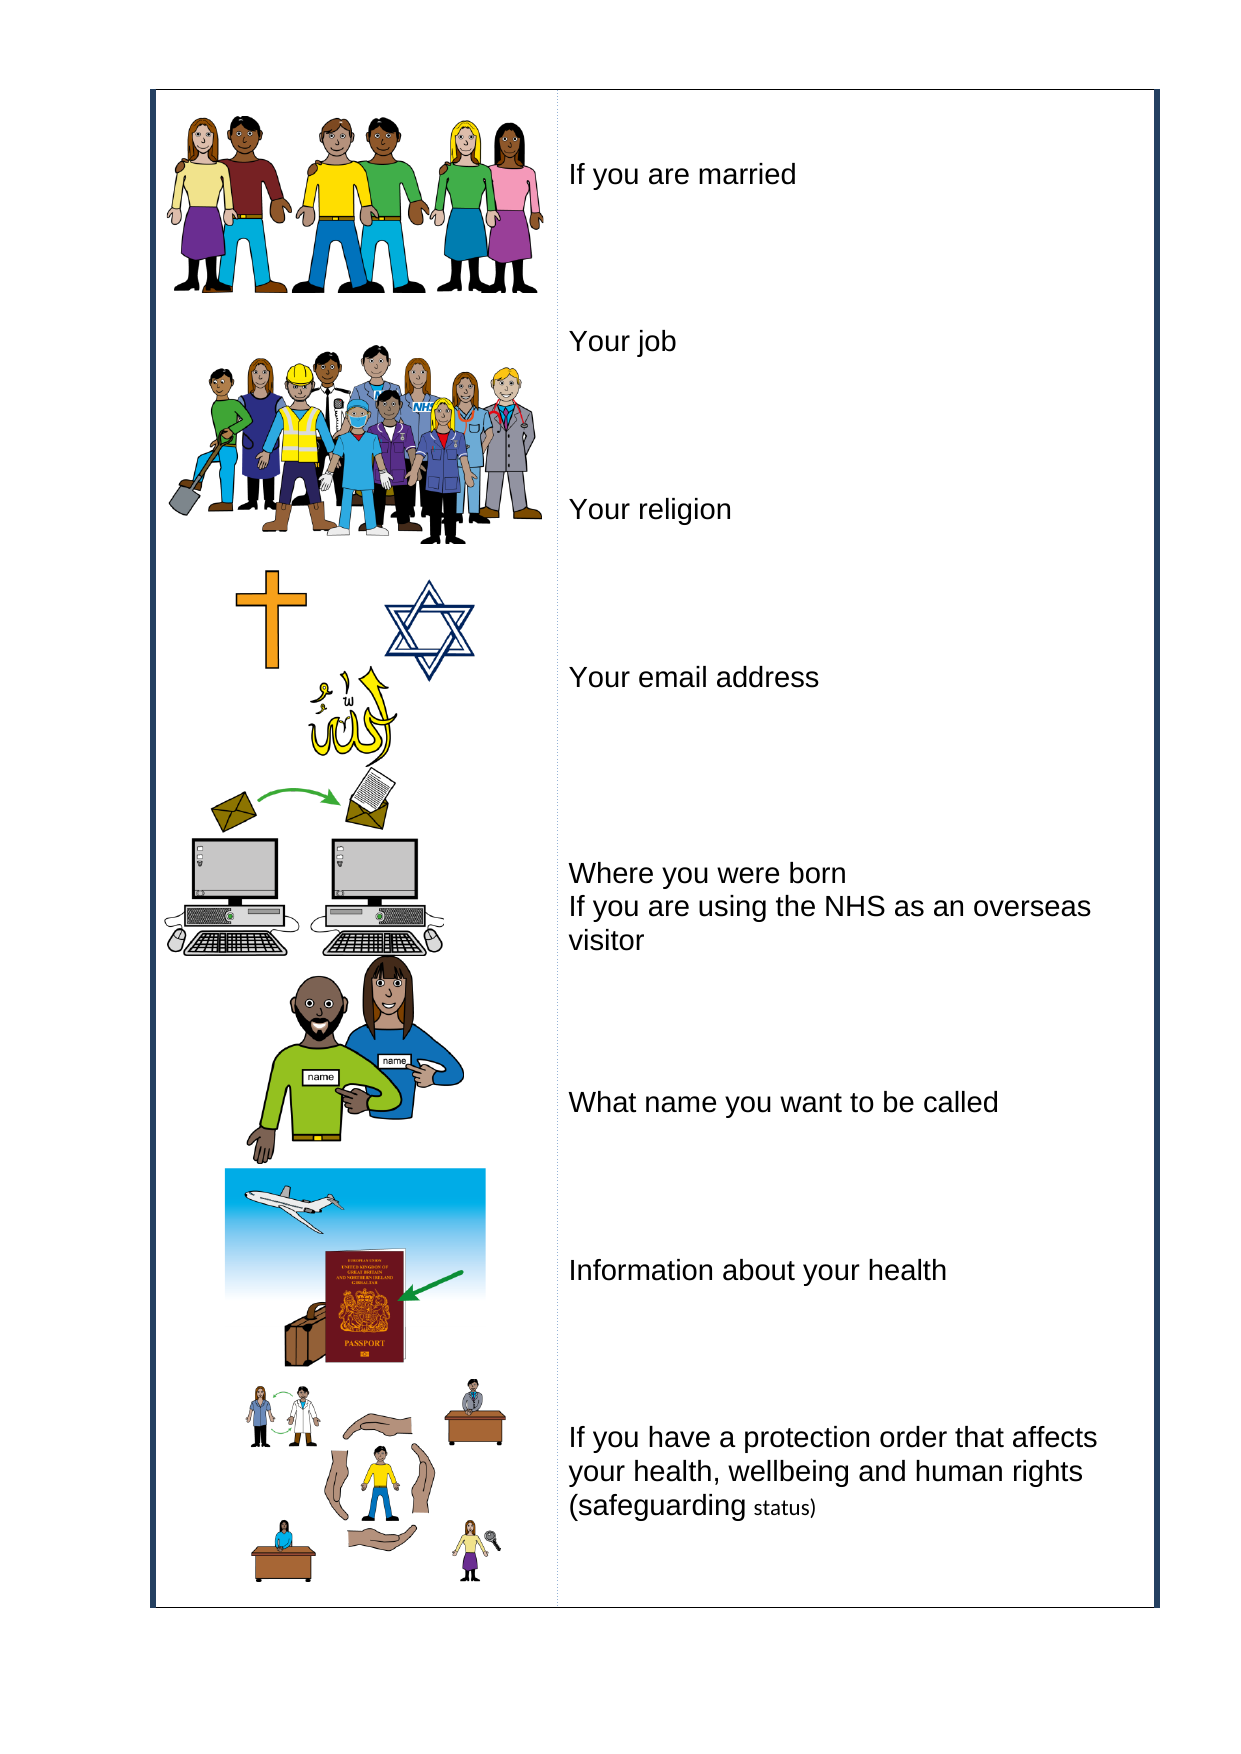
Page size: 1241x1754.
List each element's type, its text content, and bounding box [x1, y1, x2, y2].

picture [224, 1187, 506, 1582]
table_cell [156, 90, 557, 1607]
picture [168, 345, 542, 544]
table_cell If you are married Your job Your religion Your email address Where you were born If you are using the NHS as an overseas visitor What name you want to be called Information about your health If you have a protection order that affects your health, wellbeing and human rights (safeguarding status) [557, 90, 1154, 1607]
picture [164, 570, 475, 1164]
picture [166, 116, 544, 293]
